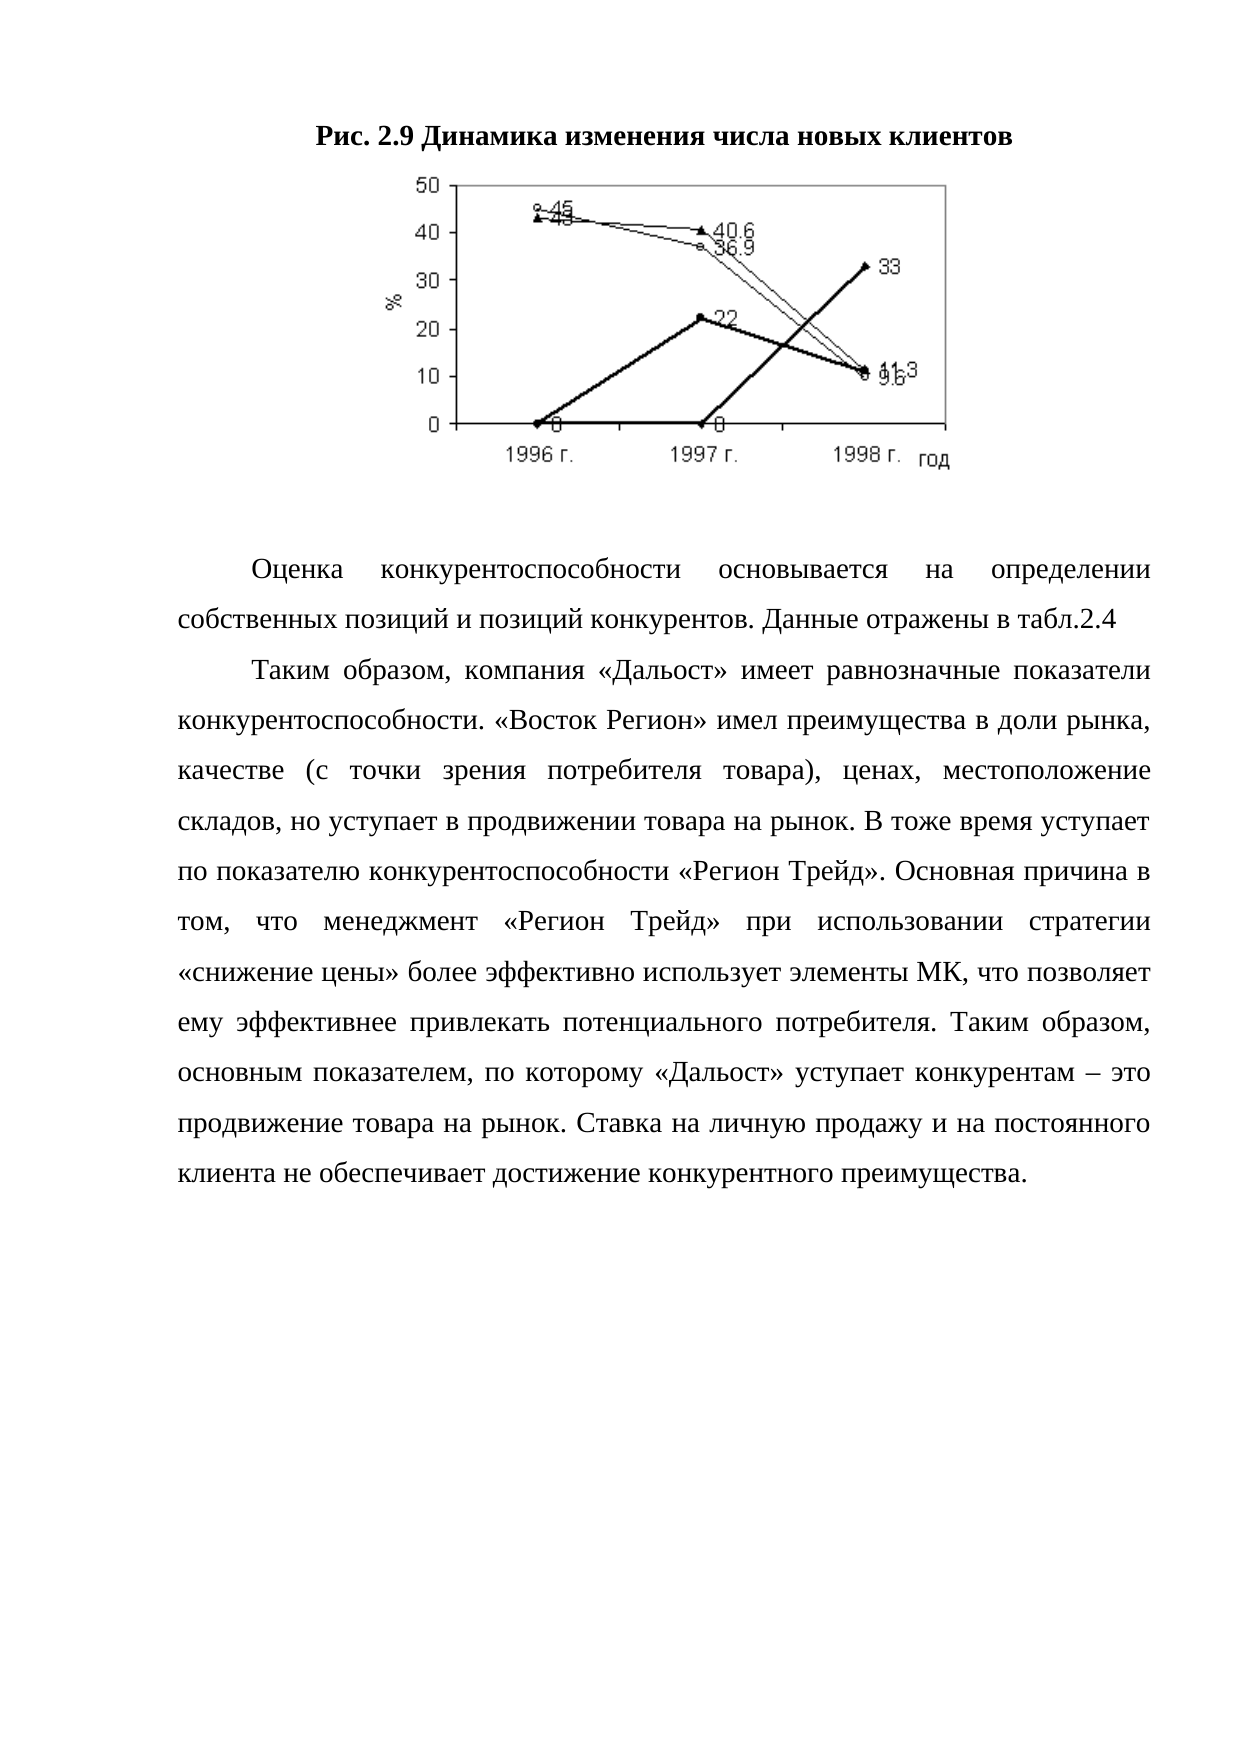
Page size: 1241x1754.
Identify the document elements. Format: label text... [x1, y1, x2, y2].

text Оценка конкурентоспособности основывается на определении собственных позиций и позиций конкурентов. Данные отражены в табл.2.4 [177, 551, 1152, 635]
text Рис. 2.9 Динамика изменения числа новых клиентов [177, 118, 1152, 152]
picture [369, 168, 959, 484]
text Таким образом, компания «Дальост» имеет равнозначные показатели конкурентоспособности. «Восток Регион» имел преимущества в доли рынка, качестве (с точки зрения потребителя товара), ценах, местоположение складов, но уступает в продвижении товара на рынок. В тоже время уступает по показателю конкурентоспособности «Регион Трейд». Основная причина в том, что менеджмент «Регион Трейд» при использовании стратегии «снижение цены» более эффективно использует элементы МК, что позволяет ему эффективнее привлекать потенциального потребителя. Таким образом, основным показателем, по которому «Дальост» уступает конкурентам – это продвижение товара на рынок. Ставка на личную продажу и на постоянного клиента не обеспечивает достижение конкурентного преимущества. [177, 652, 1152, 1188]
